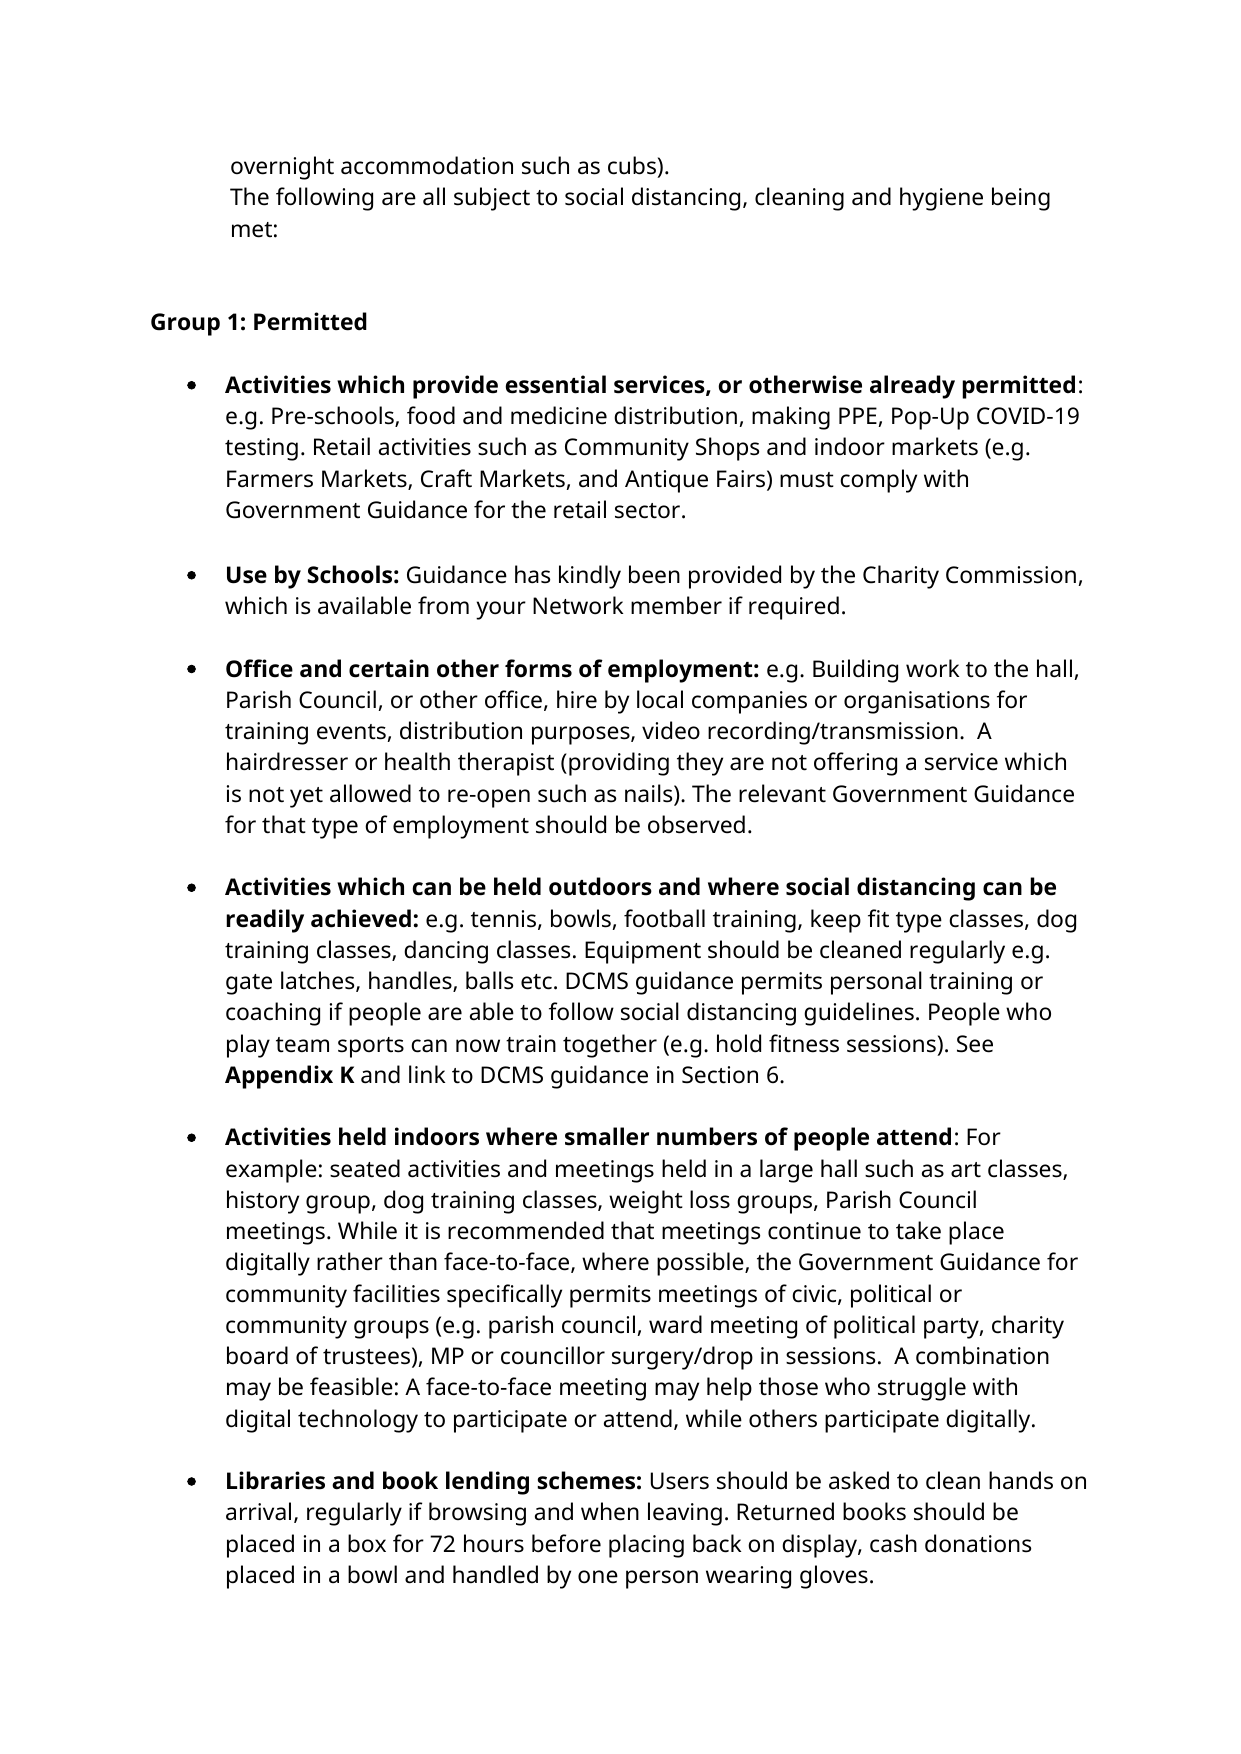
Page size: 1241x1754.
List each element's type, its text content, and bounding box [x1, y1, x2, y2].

list Activities which provide essential services, or otherwise already permitted: e.g. Pre-schools, food and medicine distribution, making PPE, Pop-Up COVID-19 testing. Retail activities such as Community Shops and indoor markets (e.g. Farmers Markets, Craft Markets, and Antique Fairs) must comply with Government Guidance for the retail sector. [187, 369, 1090, 525]
text The following are all subject to social distancing, cleaning and hygiene being met: [230, 181, 1090, 244]
text Group 1: Permitted [150, 306, 1090, 337]
list Activities which can be held outdoors and where social distancing can be readily achieved: e.g. tennis, bowls, football training, keep fit type classes, dog training classes, dancing classes. Equipment should be cleaned regularly e.g. gate latches, handles, balls etc. DCMS guidance permits personal training or coaching if people are able to follow social distancing guidelines. People who play team sports can now train together (e.g. hold fitness sessions). See Appendix K and link to DCMS guidance in Section 6. [187, 871, 1090, 1090]
list Office and certain other forms of employment: e.g. Building work to the hall, Parish Council, or other office, hire by local companies or organisations for training events, distribution purposes, video recording/transmission. A hairdresser or health therapist (providing they are not offering a service which is not yet allowed to re-open such as nails). The relevant Government Guidance for that type of employment should be observed. [187, 652, 1090, 840]
list Use by Schools: Guidance has kindly been provided by the Charity Commission, which is available from your Network member if required. [187, 559, 1090, 621]
list Libraries and book lending schemes: Users should be asked to clean hands on arrival, regularly if browsing and when leaving. Returned books should be placed in a box for 72 hours before placing back on display, cash donations placed in a bowl and handled by one person wearing gloves. [187, 1465, 1090, 1590]
list Activities held indoors where smaller numbers of people attend: For example: seated activities and meetings held in a large hall such as art classes, history group, dog training classes, weight loss groups, Parish Council meetings. While it is recommended that meetings continue to take place digitally rather than face-to-face, where possible, the Government Guidance for community facilities specifically permits meetings of civic, political or community groups (e.g. parish council, ward meeting of political party, charity board of trustees), MP or councillor surgery/drop in sessions. A combination may be feasible: A face-to-face meeting may help those who struggle with digital technology to participate or attend, while others participate digitally. [187, 1121, 1090, 1434]
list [192, 150, 1090, 181]
